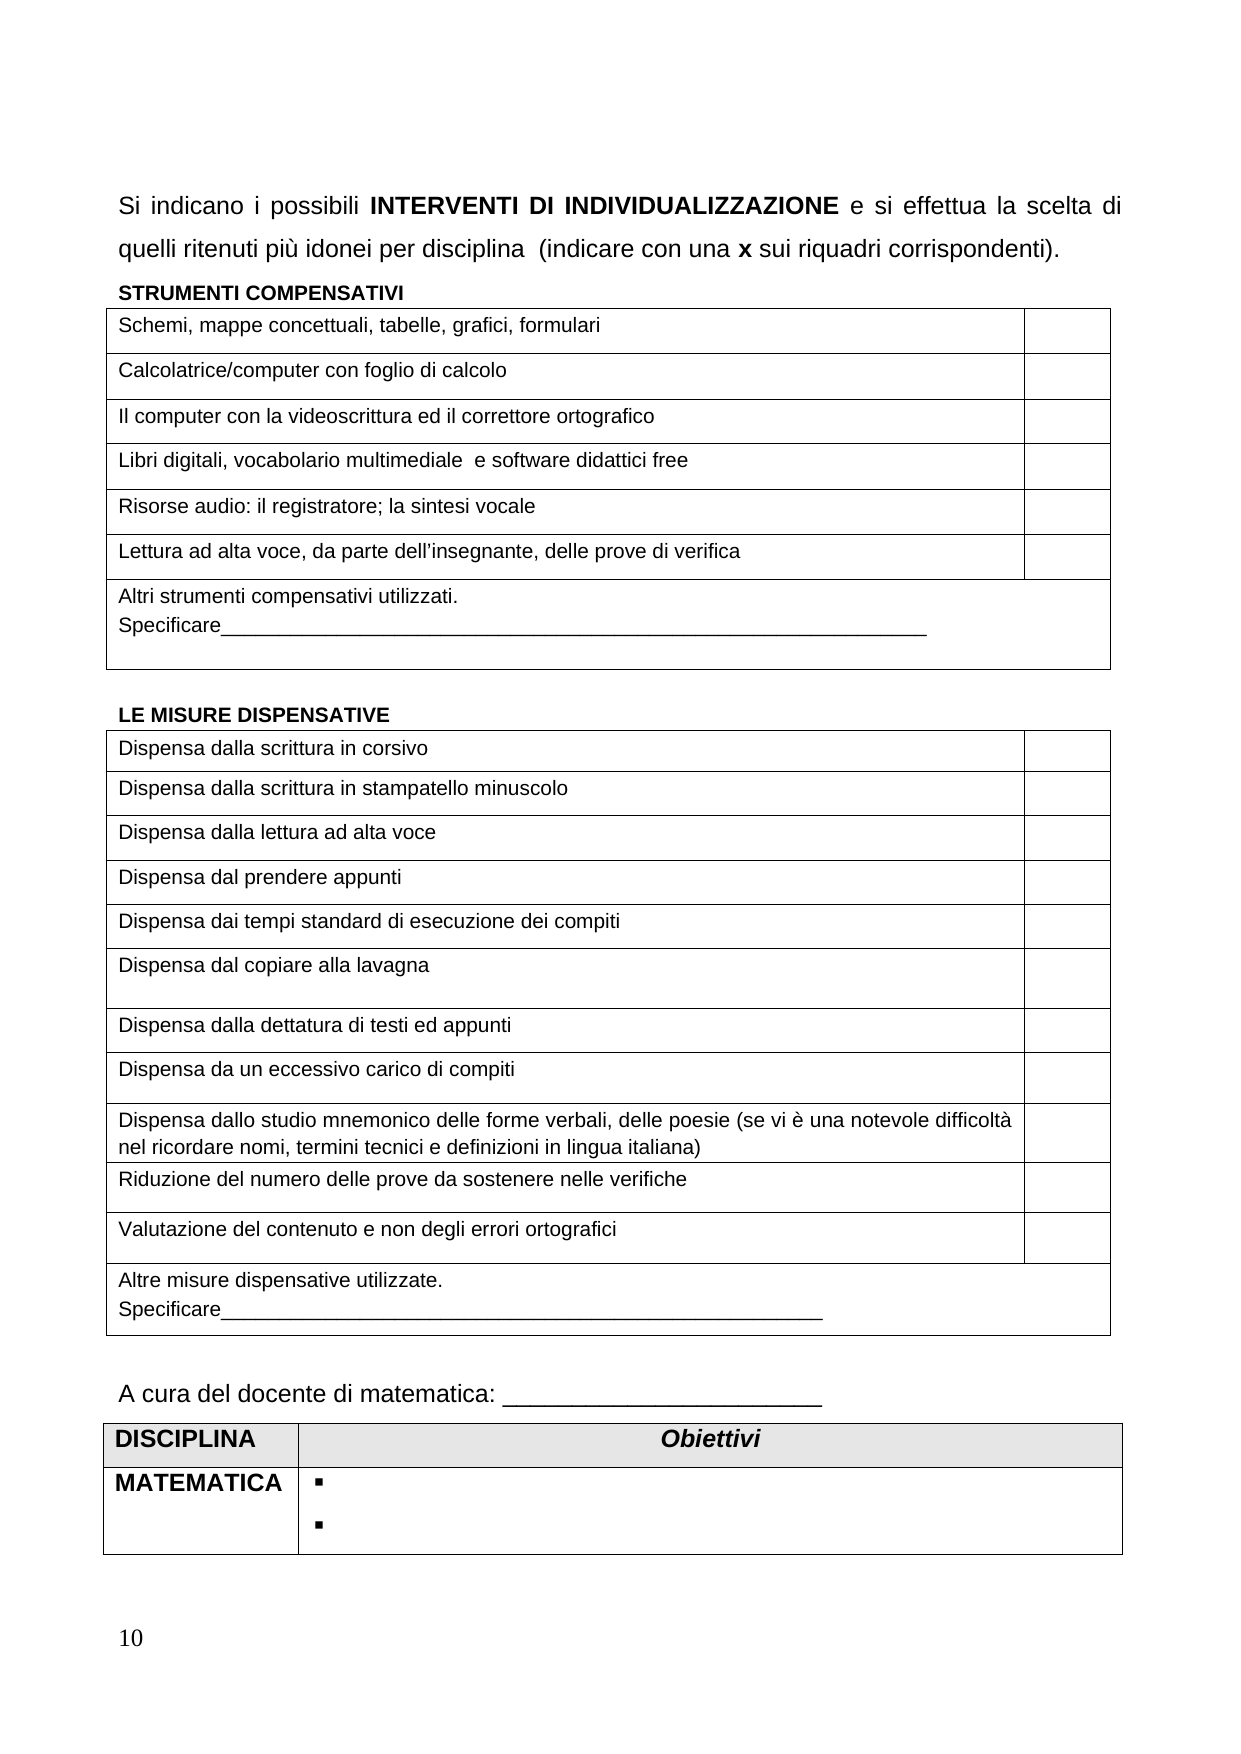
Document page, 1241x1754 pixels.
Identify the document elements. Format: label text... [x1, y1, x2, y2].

table_cell Dispensa dal copiare alla lavagna [107, 949, 1024, 1007]
table_cell [1025, 490, 1110, 534]
table_cell Dispensa dalla lettura ad alta voce [107, 816, 1024, 860]
table_header Dispensa dalla scrittura in corsivo [107, 731, 1024, 771]
table_cell Dispensa dalla dettatura di testi ed appunti [107, 1009, 1024, 1052]
table_cell [1025, 1163, 1110, 1212]
table_cell [1025, 816, 1110, 860]
table_cell Dispensa dalla scrittura in stampatello minuscolo [107, 772, 1024, 815]
table_cell Riduzione del numero delle prove da sostenere nelle verifiche [107, 1163, 1024, 1212]
table_cell [1025, 400, 1110, 443]
table_cell [1025, 1009, 1110, 1052]
table_cell Dispensa dal prendere appunti [107, 861, 1024, 904]
text A cura del docente di matematica: _______________________ [118, 1379, 1122, 1408]
table_header DISCIPLINA [104, 1424, 298, 1467]
text LE MISURE DISPENSATIVE [118, 701, 1122, 728]
table_cell Dispensa dai tempi standard di esecuzione dei compiti [107, 905, 1024, 948]
text STRUMENTI COMPENSATIVI [118, 279, 1122, 306]
table_header [1025, 731, 1110, 771]
table_cell [1025, 354, 1110, 398]
table_cell [299, 1468, 1122, 1554]
table_header Schemi, mappe concettuali, tabelle, grafici, formulari [107, 309, 1024, 353]
table_cell Lettura ad alta voce, da parte dell’insegnante, delle prove di verifica [107, 535, 1024, 579]
table_cell [1025, 1104, 1110, 1162]
table_cell MATEMATICA [104, 1468, 298, 1554]
table_cell [1025, 1053, 1110, 1103]
table_cell Libri digitali, vocabolario multimediale e software didattici free [107, 444, 1024, 488]
table_cell Calcolatrice/computer con foglio di calcolo [107, 354, 1024, 398]
table_cell Il computer con la videoscrittura ed il correttore ortografico [107, 400, 1024, 443]
table_cell Risorse audio: il registratore; la sintesi vocale [107, 490, 1024, 534]
table_cell Valutazione del contenuto e non degli errori ortografici [107, 1213, 1024, 1263]
table_cell [1025, 861, 1110, 904]
table_cell [1025, 949, 1110, 1007]
table_header [1025, 309, 1110, 353]
table_cell Altre misure dispensative utilizzate. Specificare____________________________________________________ [107, 1264, 1110, 1335]
table_cell [1025, 444, 1110, 488]
table_header Obiettivi [299, 1424, 1122, 1467]
text Si indicano i possibili INTERVENTI DI INDIVIDUALIZZAZIONE e si effettua la scelta di quelli ritenuti più idonei per disciplina (indicare con una x sui riquadri corrispondenti). [118, 191, 1122, 263]
table_cell Dispensa da un eccessivo carico di compiti [107, 1053, 1024, 1103]
table_cell [1025, 535, 1110, 579]
table_cell [1025, 772, 1110, 815]
table_cell Dispensa dallo studio mnemonico delle forme verbali, delle poesie (se vi è una notevole difficoltà nel ricordare nomi, termini tecnici e definizioni in lingua italiana) [107, 1104, 1024, 1162]
table_cell [1025, 905, 1110, 948]
table_cell Altri strumenti compensativi utilizzati. Specificare_____________________________________________________________ [107, 580, 1110, 669]
table_cell [1025, 1213, 1110, 1263]
